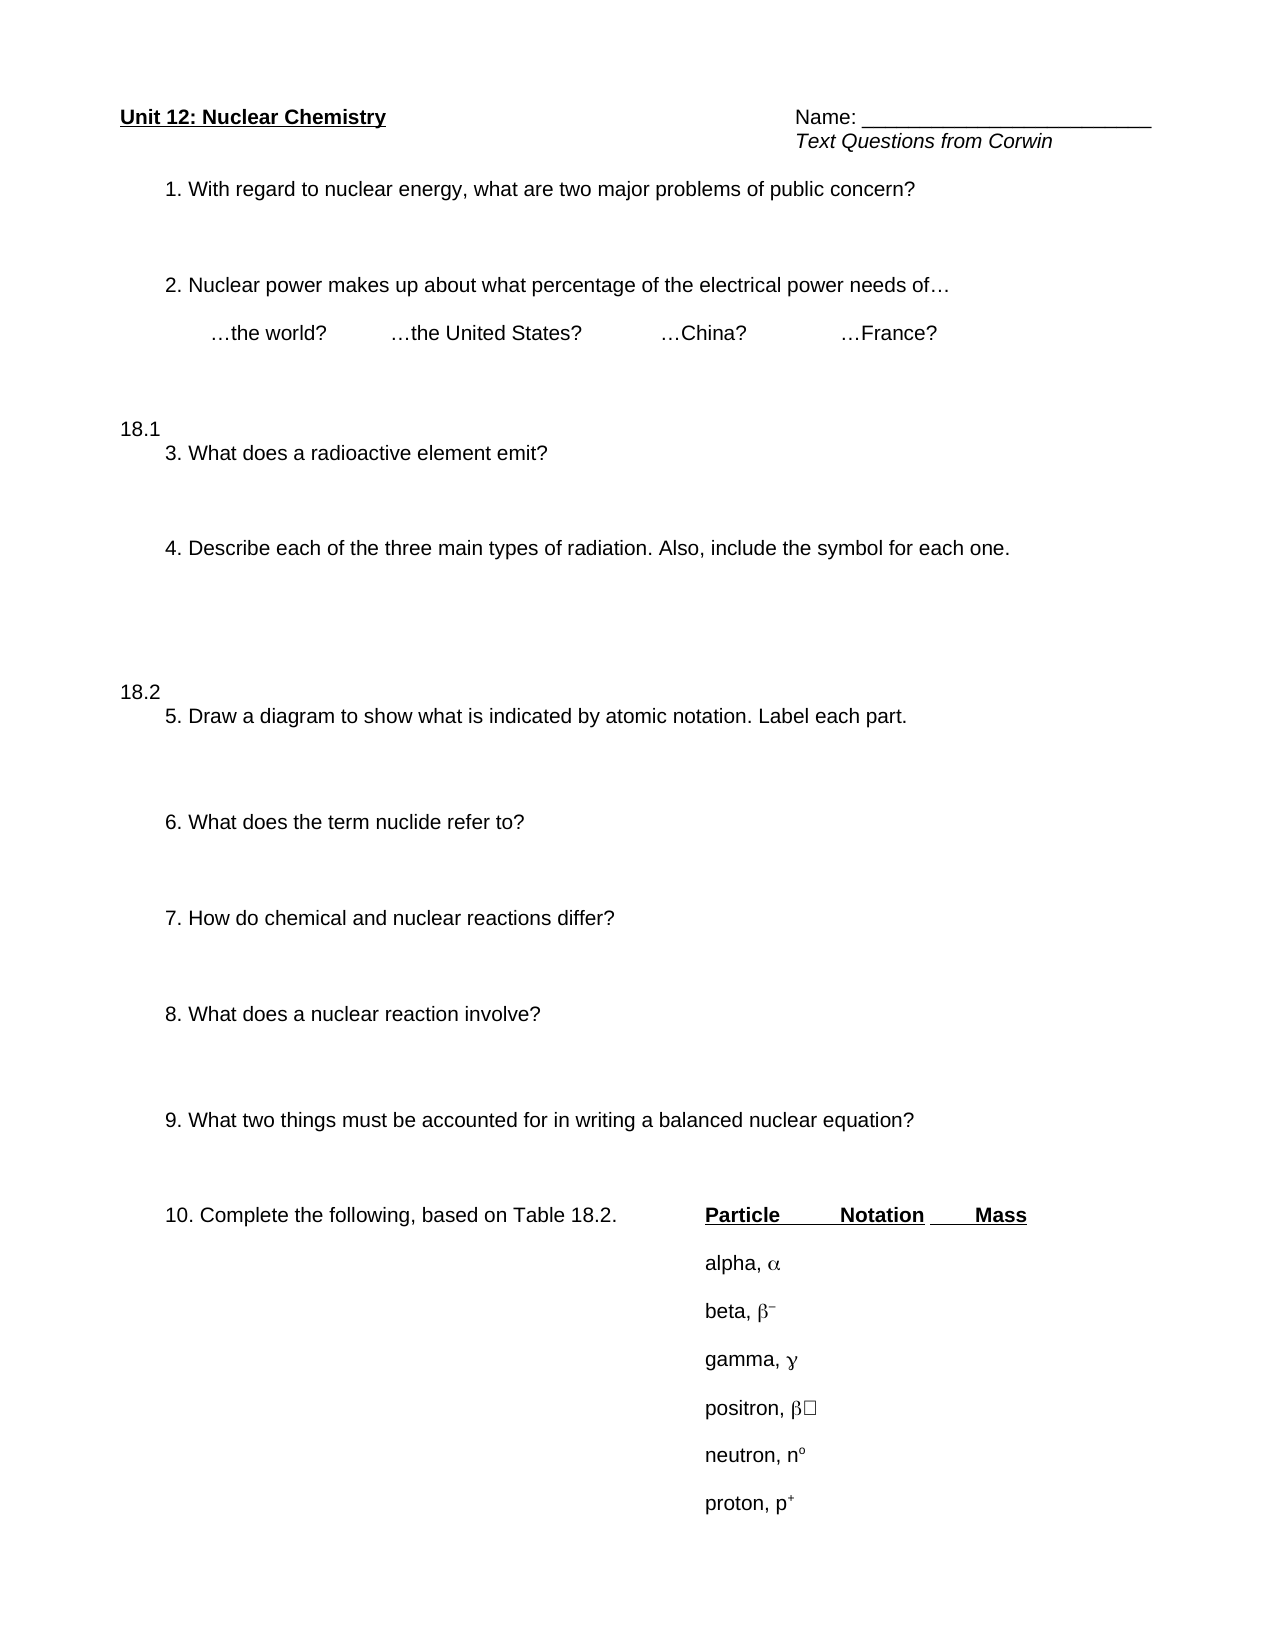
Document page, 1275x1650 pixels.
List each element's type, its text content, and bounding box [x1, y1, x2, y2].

text gamma,  [120, 1347, 1155, 1371]
text 7. How do chemical and nuclear reactions differ? [120, 906, 1155, 930]
text 9. What two things must be accounted for in writing a balanced nuclear equation? [120, 1107, 1155, 1131]
subtitle Text Questions from Corwin [750, 129, 1155, 153]
text 6. What does the term nuclide refer to? [165, 810, 1155, 834]
text 1. With regard to nuclear energy, what are two major problems of public concern? [120, 177, 1155, 201]
text …the world? …the United States? …China? …France? [120, 321, 1155, 344]
text beta, – [120, 1299, 1155, 1323]
text 2. Nuclear power makes up about what percentage of the electrical power needs of… [120, 273, 1155, 297]
text neutron, no [120, 1443, 1155, 1467]
text 5. Draw a diagram to show what is indicated by atomic notation. Label each part. [165, 704, 1155, 728]
text 10. Complete the following, based on Table 18.2. Particle Notation Mass [120, 1203, 1155, 1227]
text proton, p+ [120, 1491, 1155, 1515]
text 18.1 [120, 416, 1155, 440]
text 4. Describe each of the three main types of radiation. Also, include the symbol for each one. [165, 536, 1155, 560]
text 3. What does a radioactive element emit? [120, 440, 1155, 464]
subtitle Unit 12: Nuclear Chemistry Name: _________________________ [120, 105, 1155, 129]
text alpha,  [120, 1251, 1155, 1275]
text 18.2 [120, 680, 1155, 704]
text positron,  [120, 1395, 1155, 1419]
text 8. What does a nuclear reaction involve? [120, 1002, 1155, 1026]
